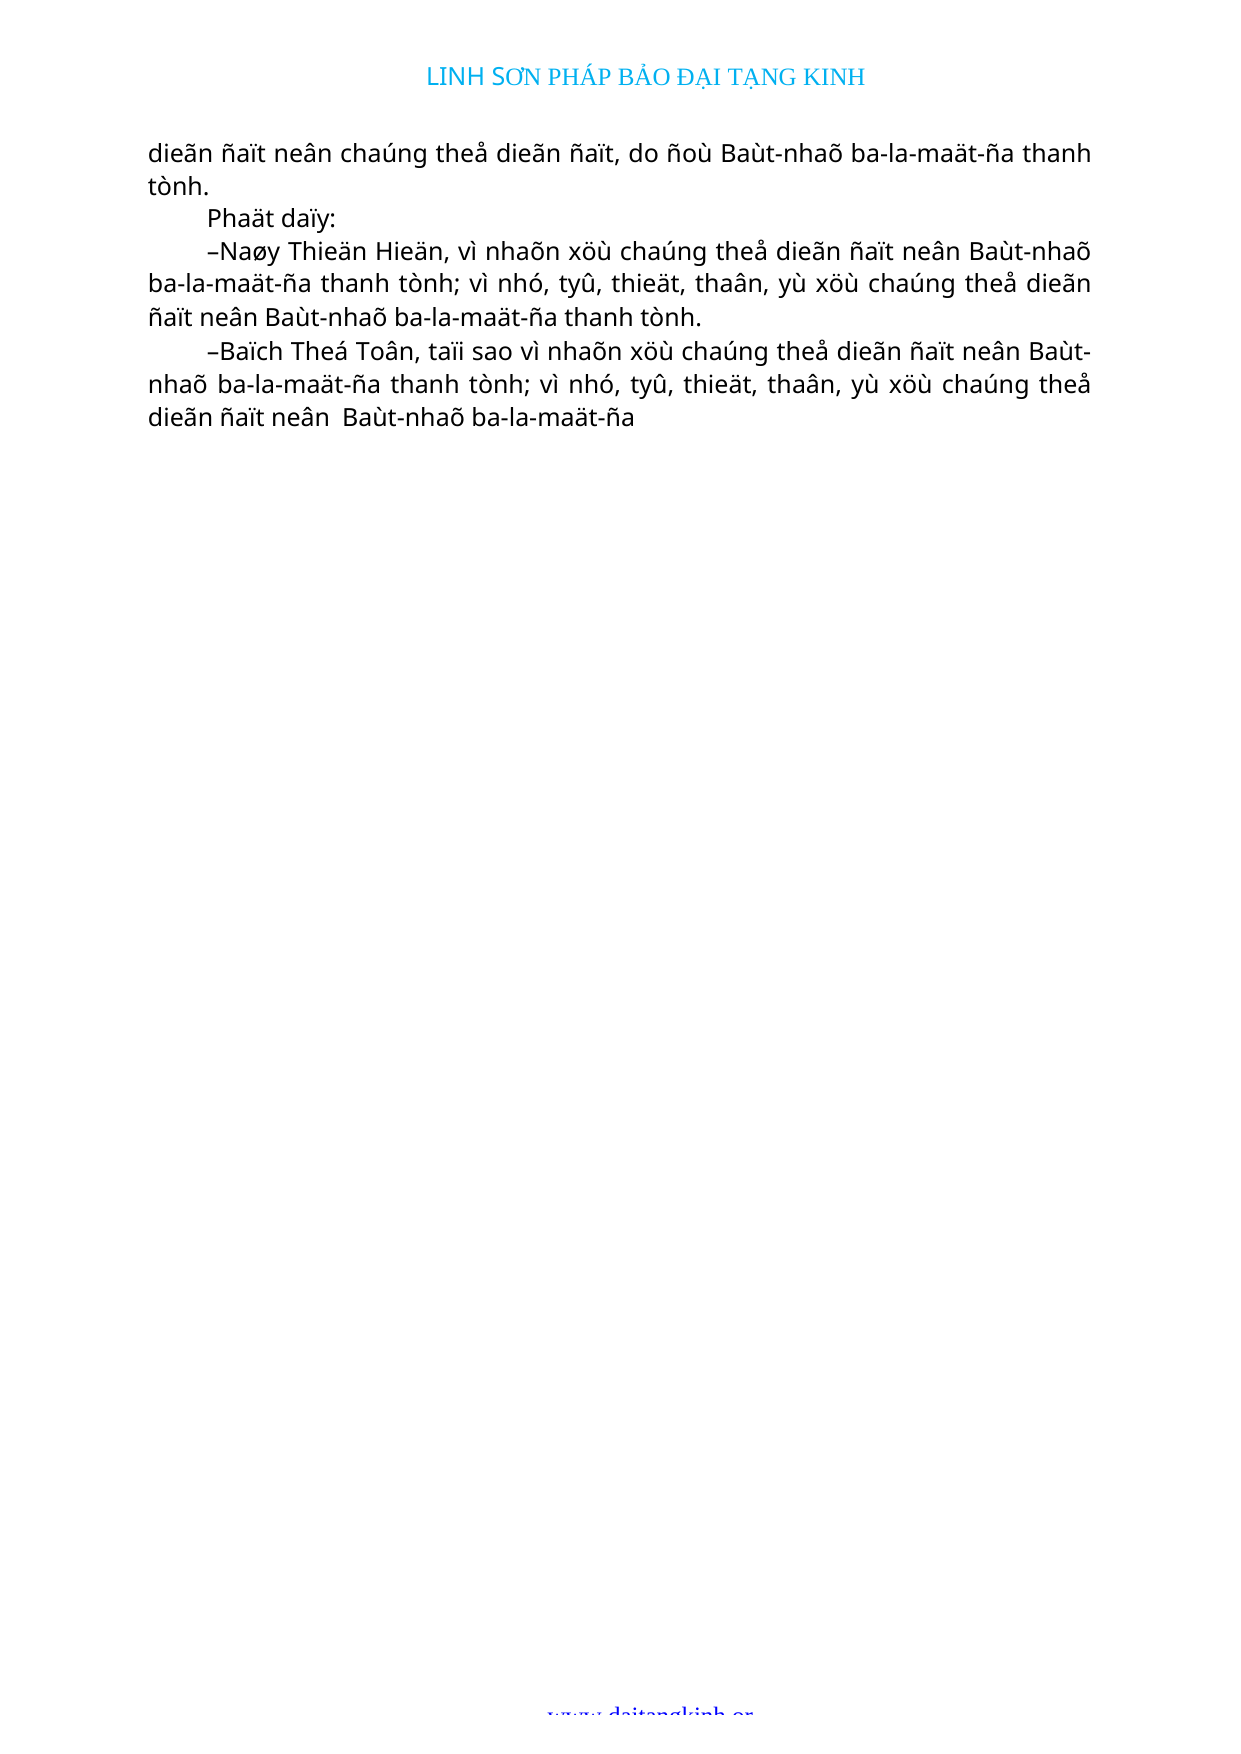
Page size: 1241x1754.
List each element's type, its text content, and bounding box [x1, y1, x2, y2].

text –Naøy Thieän Hieän, vì nhaõn xöù chaúng theå dieãn ñaït neân Baùt-nhaõ ba-la-maät-ña thanh tònh; vì nhó, tyû, thieät, thaân, yù xöù chaúng theå dieãn ñaït neân Baùt-nhaõ ba-la-maät-ña thanh tònh. [148, 233, 1093, 334]
text –Baïch Theá Toân, taïi sao vì nhaõn xöù chaúng theå dieãn ñaït neân Baùt-nhaõ ba-la-maät-ña thanh tònh; vì nhó, tyû, thieät, thaân, yù xöù chaúng theå dieãn ñaït neân Baùt-nhaõ ba-la-maät-ña [148, 334, 1093, 434]
text Phaät daïy: [207, 202, 1105, 233]
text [148, 135, 1093, 202]
